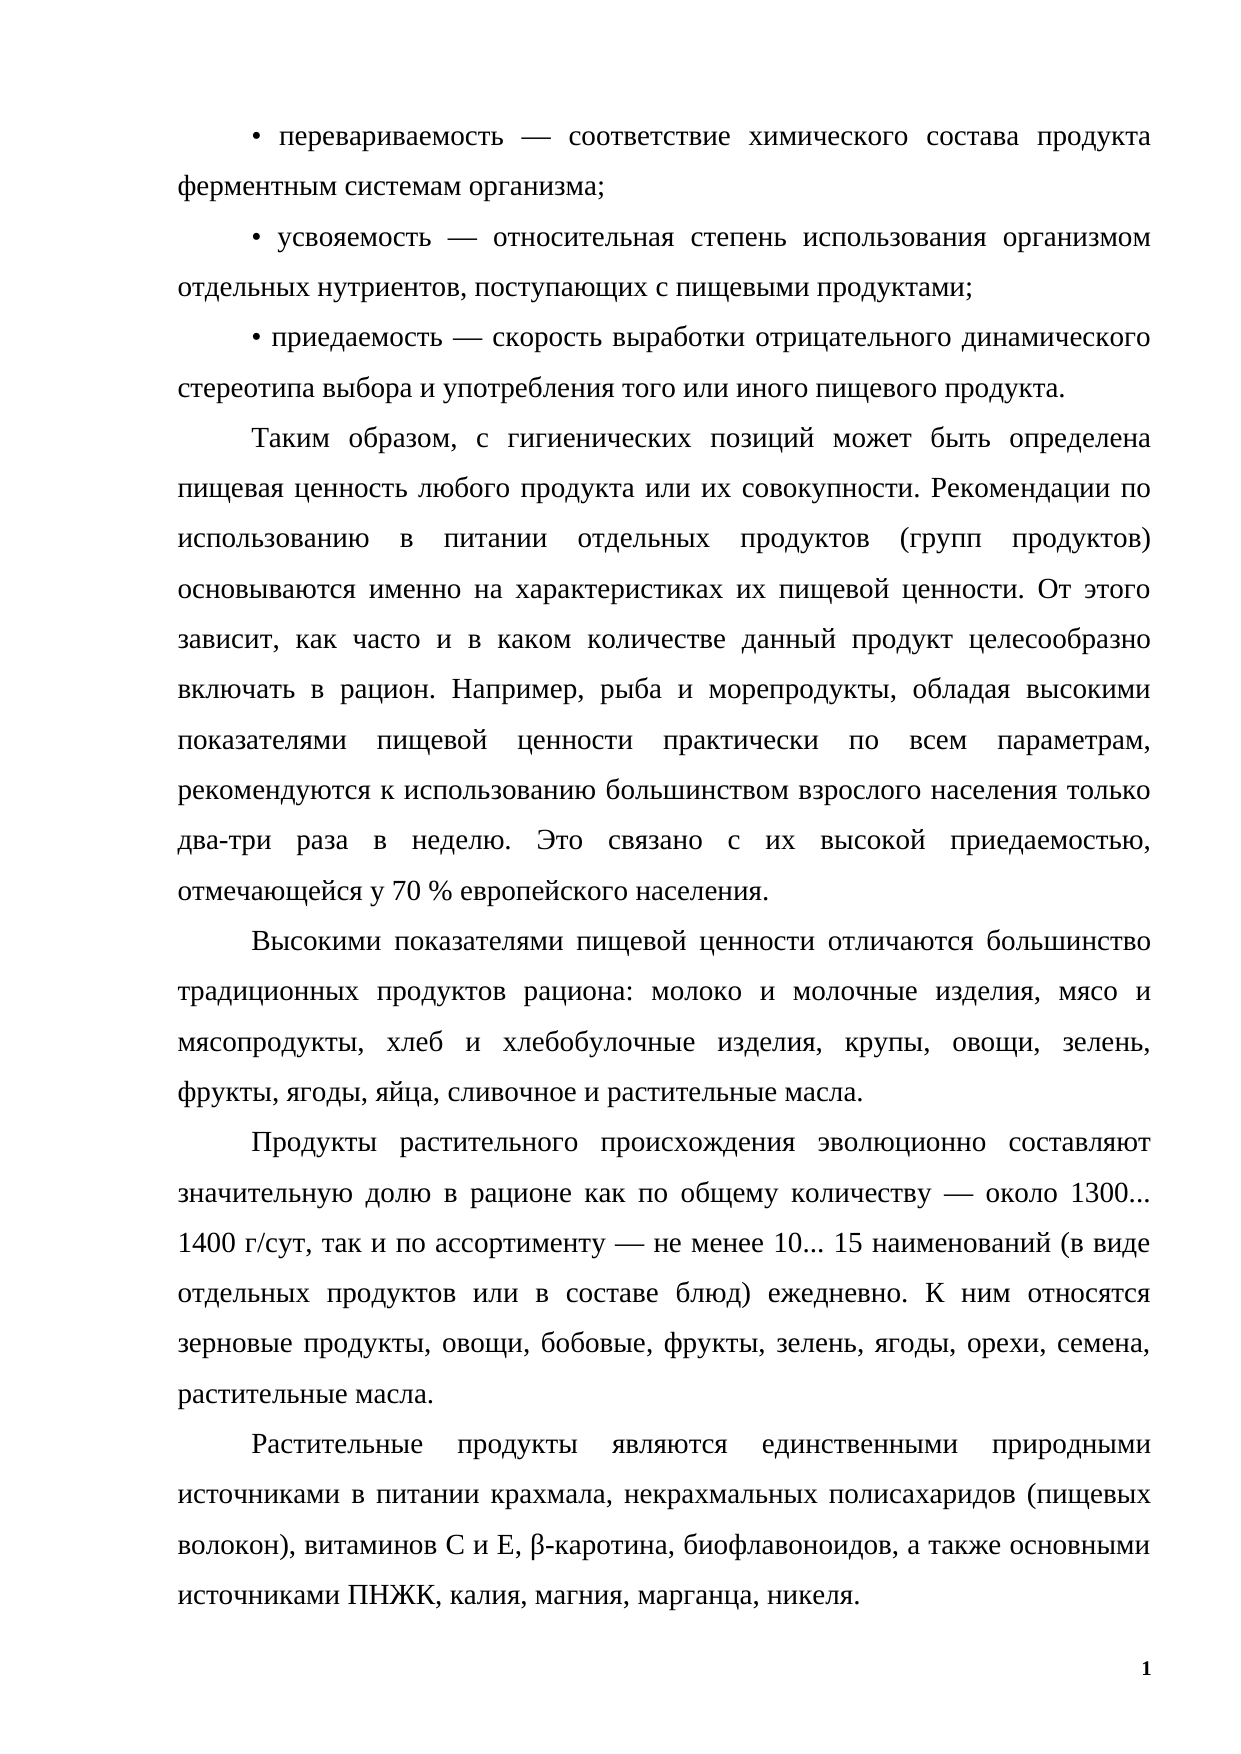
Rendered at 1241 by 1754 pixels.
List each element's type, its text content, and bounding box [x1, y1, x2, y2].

text • усвояемость — относительная степень использования организмом отдельных нутриентов, поступающих с пищевыми продуктами; [177, 219, 1152, 303]
text Растительные продукты являются единственными природными источниками в питании крахмала, некрахмальных полисахаридов (пищевых волокон), витаминов С и Е, β-каротина, биофлавоноидов, а также основными источниками ПНЖК, калия, магния, марганца, никеля. [177, 1426, 1152, 1611]
text Таким образом, с гигиенических позиций может быть определена пищевая ценность любого продукта или их совокупности. Рекомендации по использованию в питании отдельных продуктов (групп продуктов) основываются именно на характеристиках их пищевой ценности. От этого зависит, как часто и в каком количестве данный продукт целесообразно включать в рацион. Например, рыба и морепродукты, обладая высокими показателями пищевой ценности практически по всем параметрам, рекомендуются к использованию большинством взрослого населения только два-три раза в неделю. Это связано с их высокой приедаемостью, отмечающейся у 70 % европейского населения. [177, 420, 1152, 906]
text • перевариваемость — соответствие химического состава продукта ферментным системам организма; [177, 118, 1152, 202]
text Продукты растительного происхождения эволюционно составляют значительную долю в рационе как по общему количеству — около 1300... 1400 г/сут, так и по ассортименту — не менее 10... 15 наименований (в виде отдельных продуктов или в составе блюд) ежедневно. К ним относятся зерновые продукты, овощи, бобовые, фрукты, зелень, ягоды, орехи, семена, растительные масла. [177, 1124, 1152, 1409]
text Высокими показателями пищевой ценности отличаются большинство традиционных продуктов рациона: молоко и молочные изделия, мясо и мясопродукты, хлеб и хлебобулочные изделия, крупы, овощи, зелень, фрукты, ягоды, яйца, сливочное и растительные масла. [177, 923, 1152, 1108]
text • приедаемость — скорость выработки отрицательного динамического стереотипа выбора и употребления того или иного пищевого продукта. [177, 319, 1152, 403]
